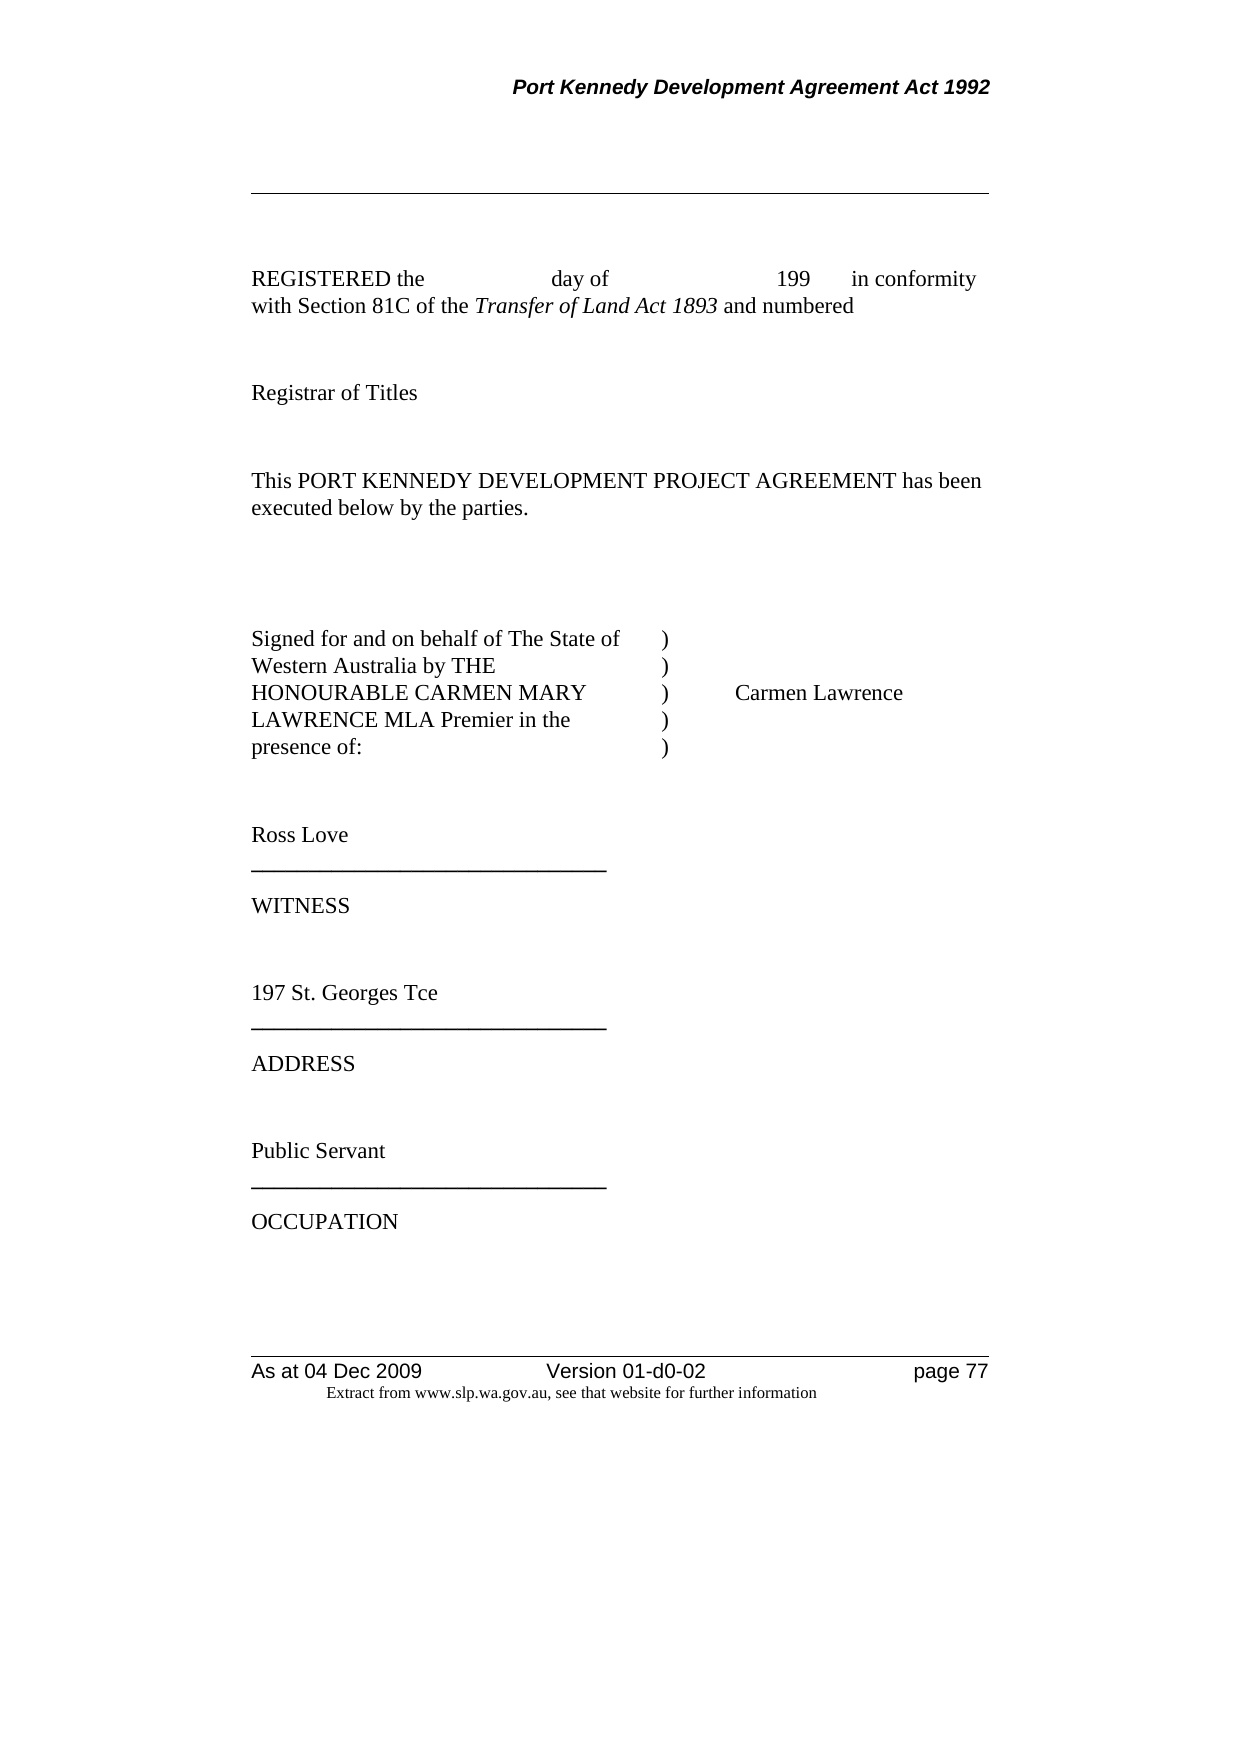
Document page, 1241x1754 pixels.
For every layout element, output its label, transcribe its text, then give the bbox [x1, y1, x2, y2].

text Registrar of Titles [251, 378, 989, 406]
text WITNESS [251, 891, 989, 918]
text ADDRESS [251, 1049, 989, 1076]
text Public Servant [251, 1137, 989, 1164]
text _______________________________ [251, 1164, 989, 1191]
table_header Signed for and on behalf of The State of Western Australia by THE HONOURABLE CARMEN MARY LAWRENCE MLA Premier in the presence of: [240, 608, 650, 760]
text _______________________________ [251, 847, 989, 874]
table_header Carmen Lawrence [724, 608, 989, 760]
text OCCUPATION [251, 1208, 989, 1235]
table_header ) ) ) ) ) [650, 608, 723, 760]
text 197 St. Georges Tce [251, 978, 989, 1006]
text This PORT KENNEDY DEVELOPMENT PROJECT AGREEMENT has been executed below by the parties. [251, 466, 989, 520]
text Ross Love [251, 820, 989, 847]
text _______________________________ [251, 1006, 989, 1033]
text REGISTERED the day of 199 in conformity with Section 81C of the Transfer of Land Act 1893 and numbered [251, 264, 989, 318]
